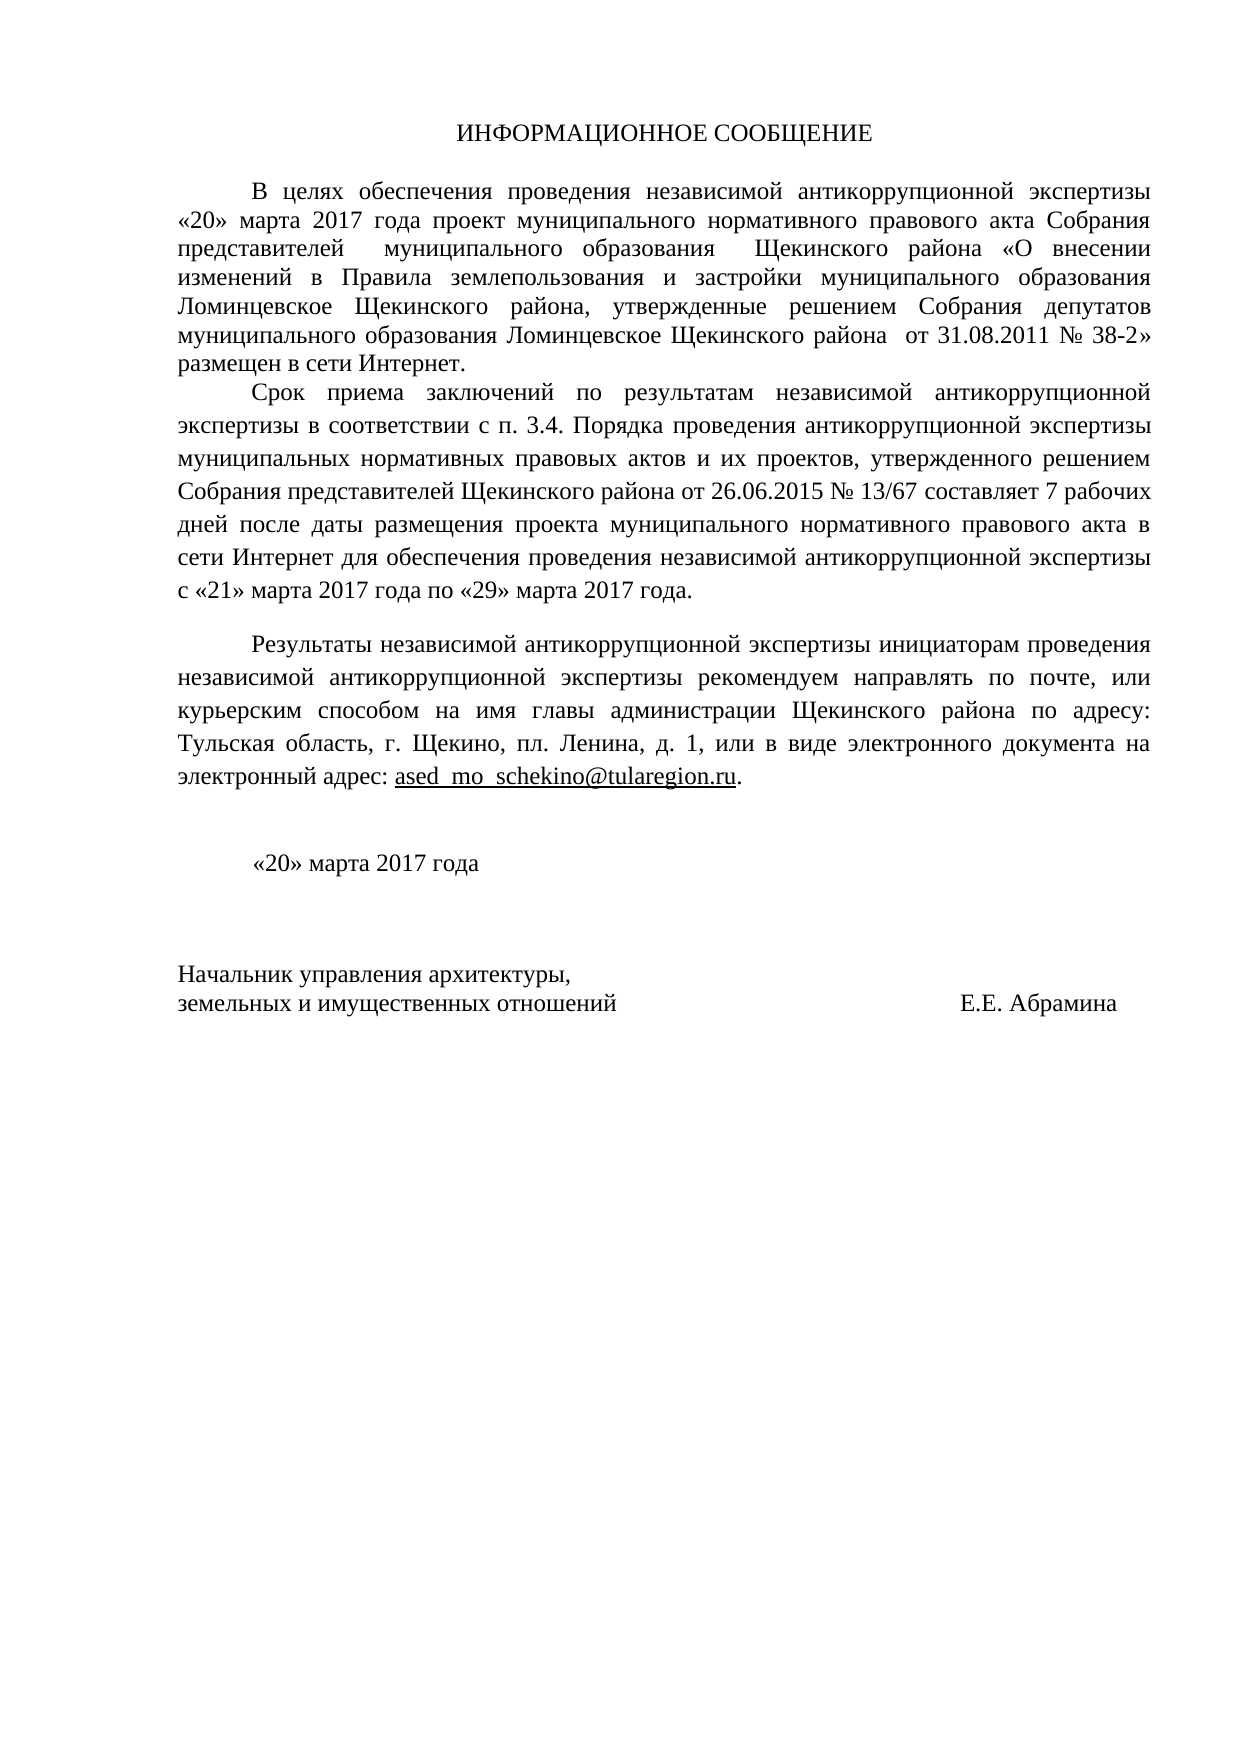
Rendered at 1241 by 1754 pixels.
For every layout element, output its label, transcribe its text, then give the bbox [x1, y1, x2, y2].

text ИНФОРМАЦИОННОЕ СООБЩЕНИЕ [177, 118, 1152, 147]
text Результаты независимой антикоррупционной экспертизы инициаторам проведения независимой антикоррупционной экспертизы рекомендуем направлять по почте, или курьерским способом на имя главы администрации Щекинского района по адресу: Тульская область, г. Щекино, пл. Ленина, д. 1, или в виде электронного документа на электронный адрес: ased_mo_schekino@tularegion.ru. [177, 629, 1152, 790]
text земельных и имущественных отношений Е.Е. Абрамина [177, 988, 1152, 1017]
text Начальник управления архитектуры, [177, 959, 1152, 988]
text Срок приема заключений по результатам независимой антикоррупционной экспертизы в соответствии с п. 3.4. Порядка проведения антикоррупционной экспертизы муниципальных нормативных правовых актов и их проектов, утвержденного решением Собрания представителей Щекинского района от 26.06.2015 № 13/67 составляет 7 рабочих дней после даты размещения проекта муниципального нормативного правового акта в сети Интернет для обеспечения проведения независимой антикоррупционной экспертизы с «21» марта 2017 года по «29» марта 2017 года. [177, 377, 1152, 604]
text В целях обеспечения проведения независимой антикоррупционной экспертизы «20» марта 2017 года проект муниципального нормативного правового акта Собрания представителей муниципального образования Щекинского района «О внесении изменений в Правила землепользования и застройки муниципального образования Ломинцевское Щекинского района, утвержденные решением Собрания депутатов муниципального образования Ломинцевское Щекинского района от 31.08.2011 № 38-2» размещен в сети Интернет. [177, 176, 1152, 377]
text «20» марта 2017 года [177, 848, 1152, 877]
